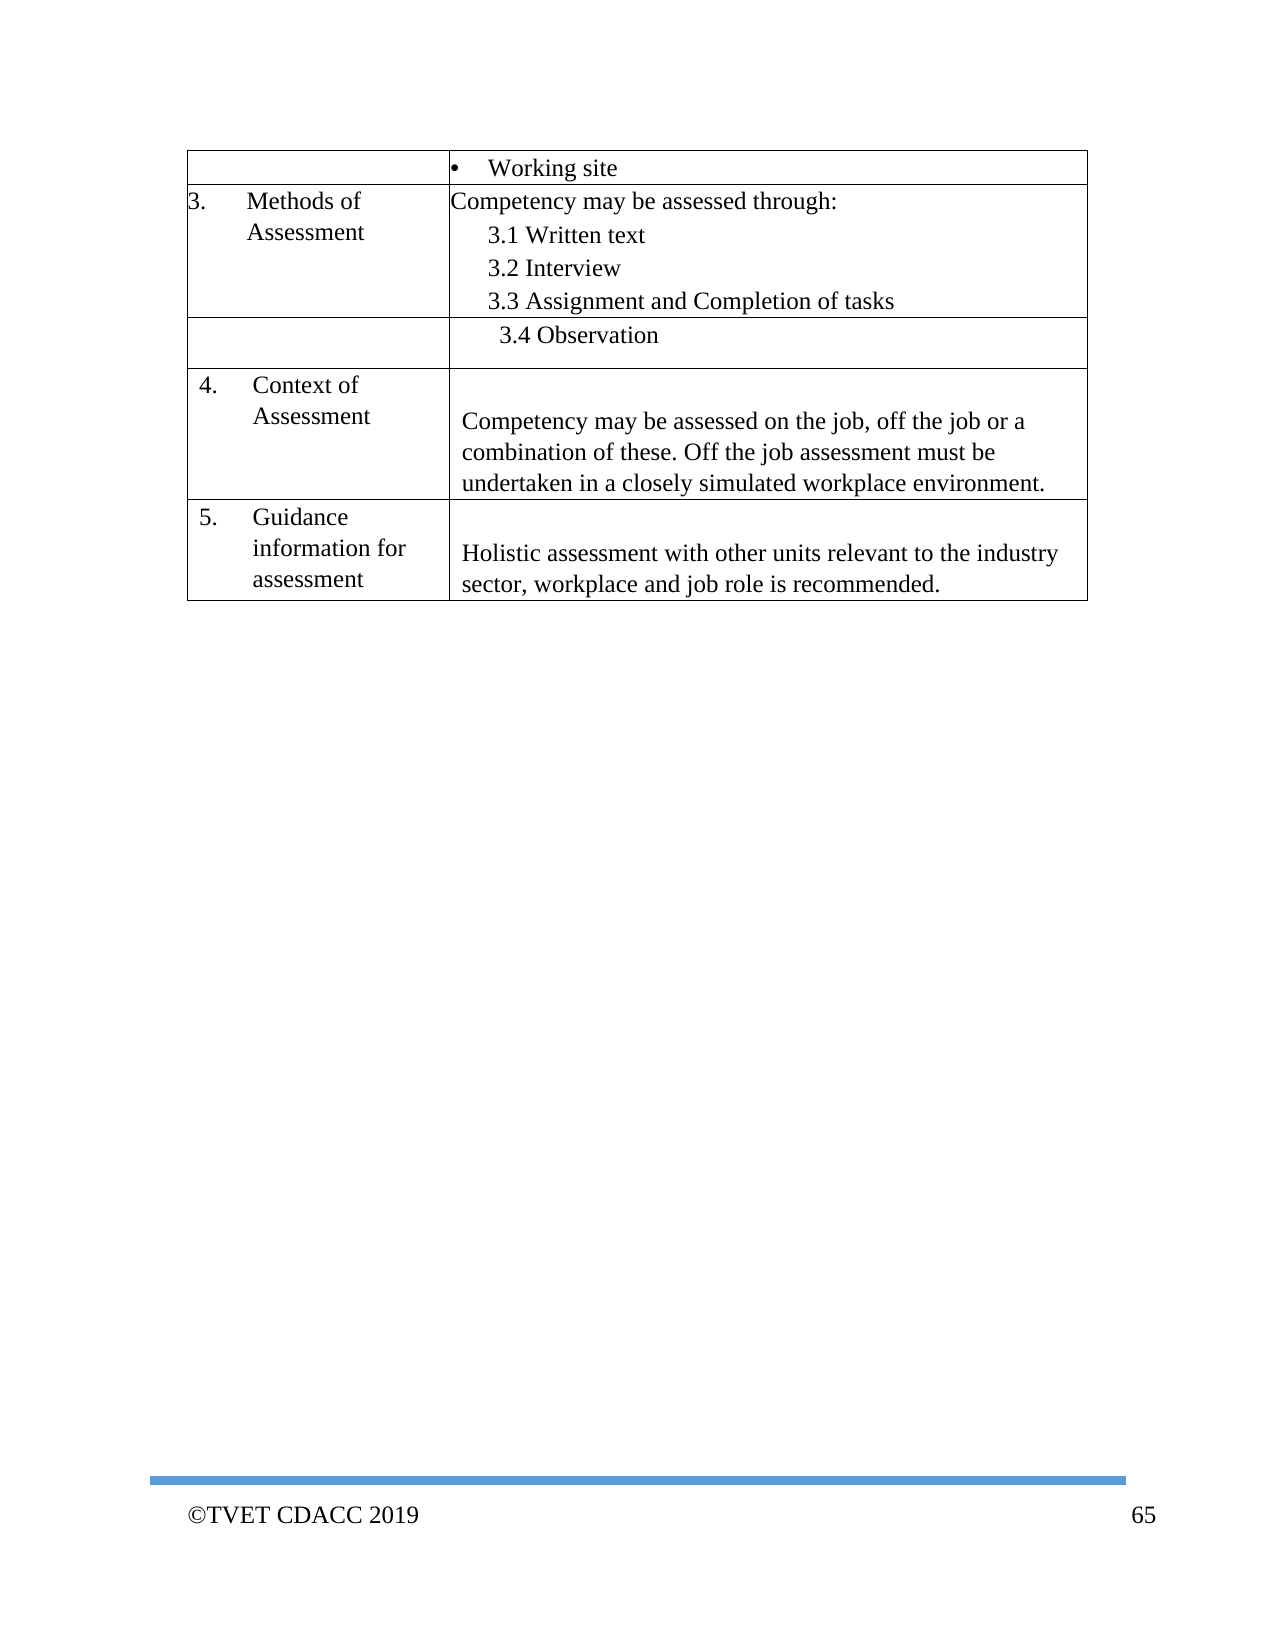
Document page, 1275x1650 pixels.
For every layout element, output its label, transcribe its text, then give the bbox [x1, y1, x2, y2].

table_cell Guidance information for assessment [252, 500, 449, 600]
table_cell 3. Methods of Assessment [188, 185, 449, 317]
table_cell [450, 151, 1087, 184]
table_cell Competency may be assessed through: 3.1 Written text 3.2 Interview 3.3 Assignment and Completion of tasks [450, 185, 1087, 317]
table_cell 5. [188, 500, 252, 600]
table_cell Context of Assessment [252, 369, 449, 499]
table_cell Holistic assessment with other units relevant to the industry sector, workplace and job role is recommended. [450, 500, 1087, 600]
table_cell [252, 318, 449, 367]
table_cell 3.4 Observation [450, 318, 1087, 367]
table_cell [188, 151, 449, 184]
table_cell [188, 318, 252, 367]
table_cell 4. [188, 369, 252, 499]
table_cell Competency may be assessed on the job, off the job or a combination of these. Off the job assessment must be undertaken in a closely simulated workplace environment. [450, 369, 1087, 499]
